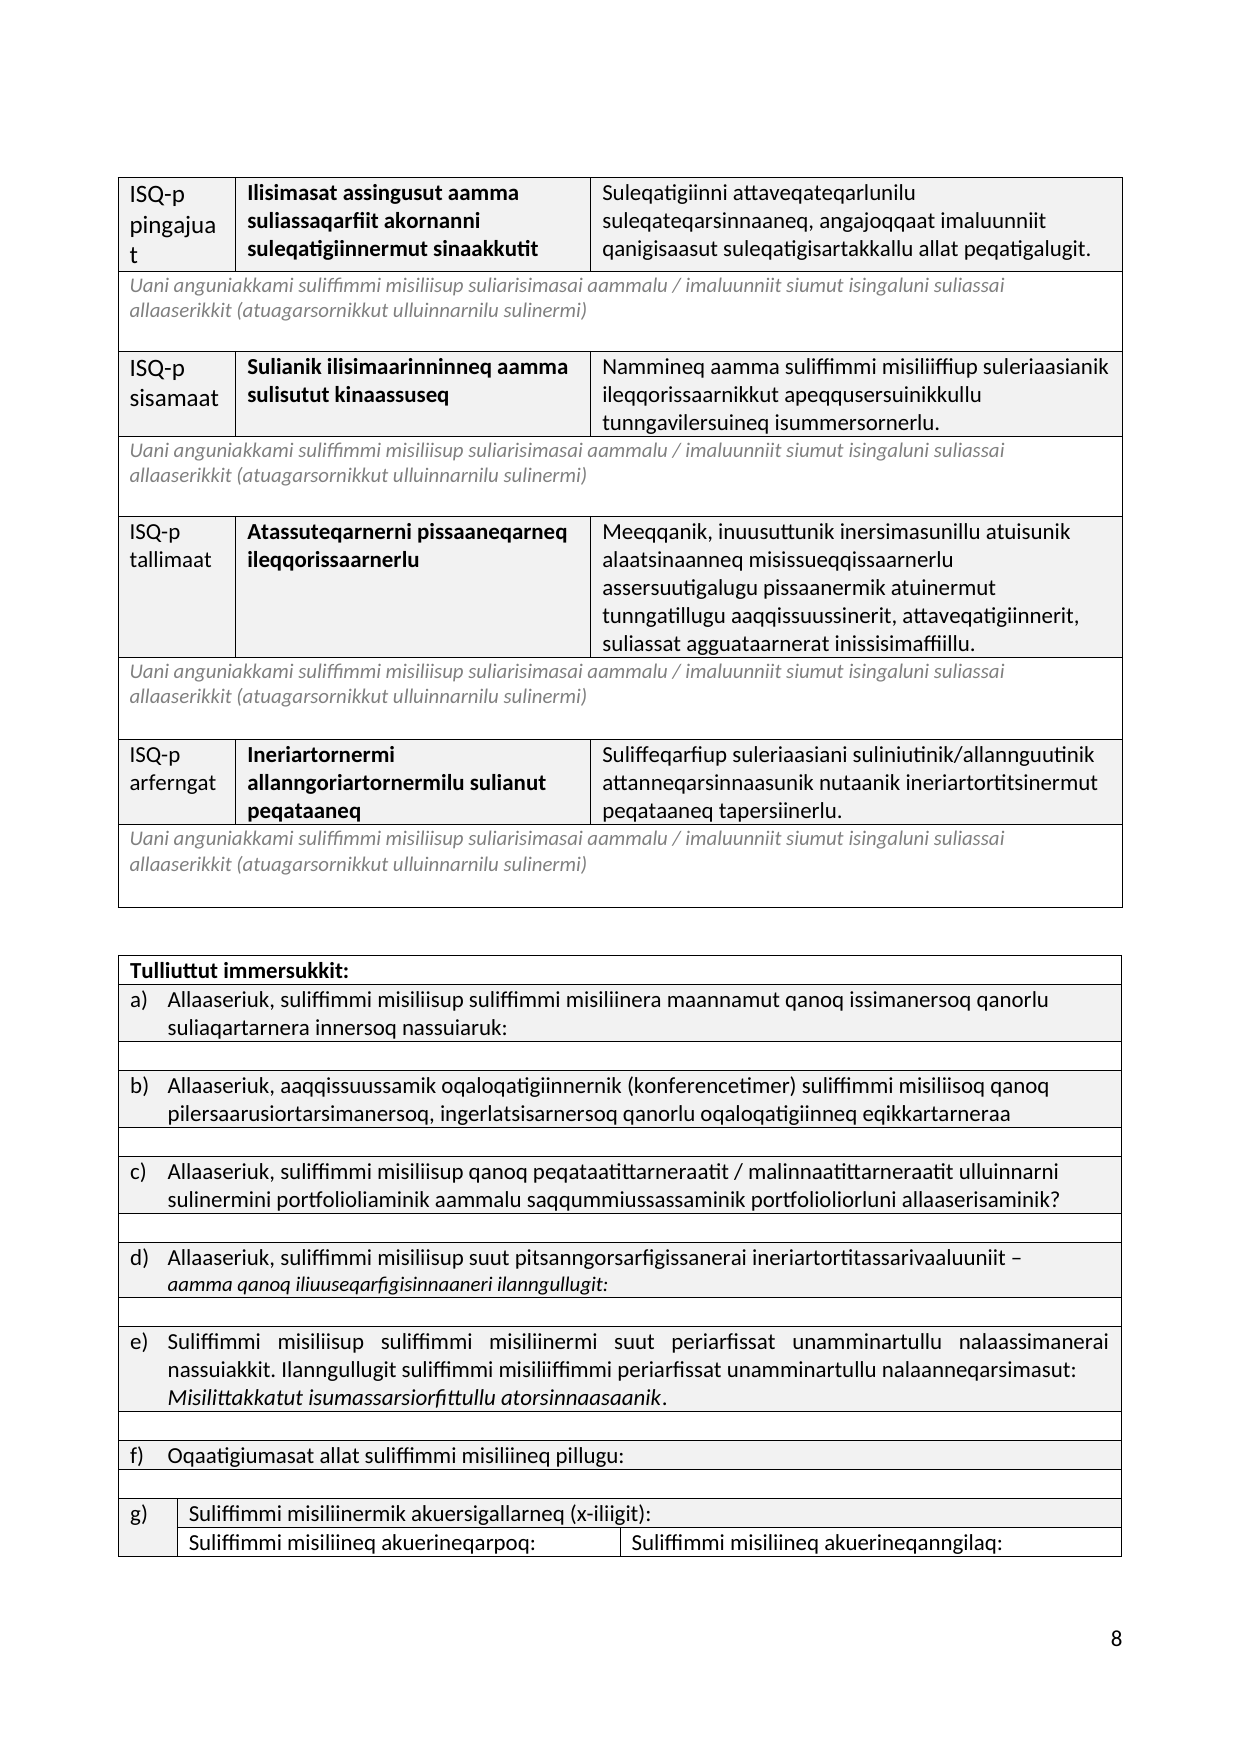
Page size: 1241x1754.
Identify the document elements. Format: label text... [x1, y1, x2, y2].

table_cell ISQ-p arferngat [119, 740, 235, 824]
table_cell [119, 1412, 1121, 1440]
table_cell Suliffeqarfiup suleriaasiani suliniutinik/allannguutinik attanneqarsinnaasunik nutaanik ineriartortitsinermut peqataaneq tapersiinerlu. [591, 740, 1122, 824]
table_cell Uani anguniakkami suliffimmi misiliisup suliarisimasai aammalu / imaluunniit siumut isingaluni suliassai allaaserikkit (atuagarsornikkut ulluinnarnilu sulinermi) [119, 272, 1122, 351]
table_cell Allaaseriuk, aaqqissuussamik oqaloqatigiinnernik (konferencetimer) suliffimmi misiliisoq qanoq pilersaarusiortarsimanersoq, ingerlatsisarnersoq qanorlu oqaloqatigiinneq eqikkartarneraa [119, 1071, 1121, 1127]
table_cell [119, 1298, 1121, 1326]
table_cell Ineriartornermi allanngoriartornermilu sulianut peqataaneq [236, 740, 590, 824]
table_cell [119, 1214, 1121, 1242]
table_cell Uani anguniakkami suliffimmi misiliisup suliarisimasai aammalu / imaluunniit siumut isingaluni suliassai allaaserikkit (atuagarsornikkut ulluinnarnilu sulinermi) [119, 437, 1122, 516]
table_cell Suliffimmi misiliisup suliffimmi misiliinermi suut periarfissat unamminartullu nalaassimanerai nassuiakkit. Ilanngullugit suliffimmi misiliiffimmi periarfissat unamminartullu nalaanneqarsimasut: Misilittakkatut isumassarsiorfittullu atorsinnaasaanik. [119, 1327, 1121, 1411]
table_cell Ilisimasat assingusut aamma suliassaqarfiit akornanni suleqatigiinnermut sinaakkutit [236, 178, 590, 271]
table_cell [178, 1528, 620, 1556]
table_cell [119, 1499, 177, 1556]
table_cell [119, 1470, 1121, 1498]
table_cell Sulianik ilisimaarinninneq aamma sulisutut kinaassuseq [236, 352, 590, 436]
table_cell Allaaseriuk, suliffimmi misiliisup suut pitsanngorsarfigissanerai ineriartortitassarivaaluuniit – aamma qanoq iliuuseqarfigisinnaaneri ilanngullugit: [119, 1243, 1121, 1297]
table_cell [119, 1128, 1121, 1156]
table_cell [119, 1042, 1121, 1070]
table_cell ISQ-p pingajuat [119, 178, 235, 271]
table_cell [621, 1528, 1121, 1556]
table_cell Uani anguniakkami suliffimmi misiliisup suliarisimasai aammalu / imaluunniit siumut isingaluni suliassai allaaserikkit (atuagarsornikkut ulluinnarnilu sulinermi) [119, 658, 1122, 739]
table_cell Suleqatigiinni attaveqateqarlunilu suleqateqarsinnaaneq, angajoqqaat imaluunniit qanigisaasut suleqatigisartakkallu allat peqatigalugit. [591, 178, 1122, 271]
table_cell Meeqqanik, inuusuttunik inersimasunillu atuisunik alaatsinaanneq misissueqqissaarnerlu assersuutigalugu pissaanermik atuinermut tunngatillugu aaqqissuussinerit, attaveqatigiinnerit, suliassat agguataarnerat inissisimaffiillu. [591, 517, 1122, 657]
table_cell Suliffimmi misiliinermik akuersigallarneq (x-iliigit): [178, 1499, 1121, 1527]
table_cell Allaaseriuk, suliffimmi misiliisup suliffimmi misiliinera maannamut qanoq issimanersoq qanorlu suliaqartarnera innersoq nassuiaruk: [119, 985, 1121, 1041]
table_cell Uani anguniakkami suliffimmi misiliisup suliarisimasai aammalu / imaluunniit siumut isingaluni suliassai allaaserikkit (atuagarsornikkut ulluinnarnilu sulinermi) [119, 825, 1122, 907]
table_cell ISQ-p sisamaat [119, 352, 235, 436]
table_header Tulliuttut immersukkit: [119, 956, 1121, 984]
table_cell ISQ-p tallimaat [119, 517, 235, 657]
table_cell Oqaatigiumasat allat suliffimmi misiliineq pillugu: [119, 1441, 1121, 1469]
table_cell Atassuteqarnerni pissaaneqarneq ileqqorissaarnerlu [236, 517, 590, 657]
table_cell Nammineq aamma suliffimmi misiliiffiup suleriaasianik ileqqorissaarnikkut apeqqusersuinikkullu tunngavilersuineq isummersornerlu. [591, 352, 1122, 436]
table_cell Allaaseriuk, suliffimmi misiliisup qanoq peqataatittarneraatit / malinnaatittarneraatit ulluinnarni sulinermini portfolioliaminik aammalu saqqummiussassaminik portfolioliorluni allaaserisaminik? [119, 1157, 1121, 1213]
